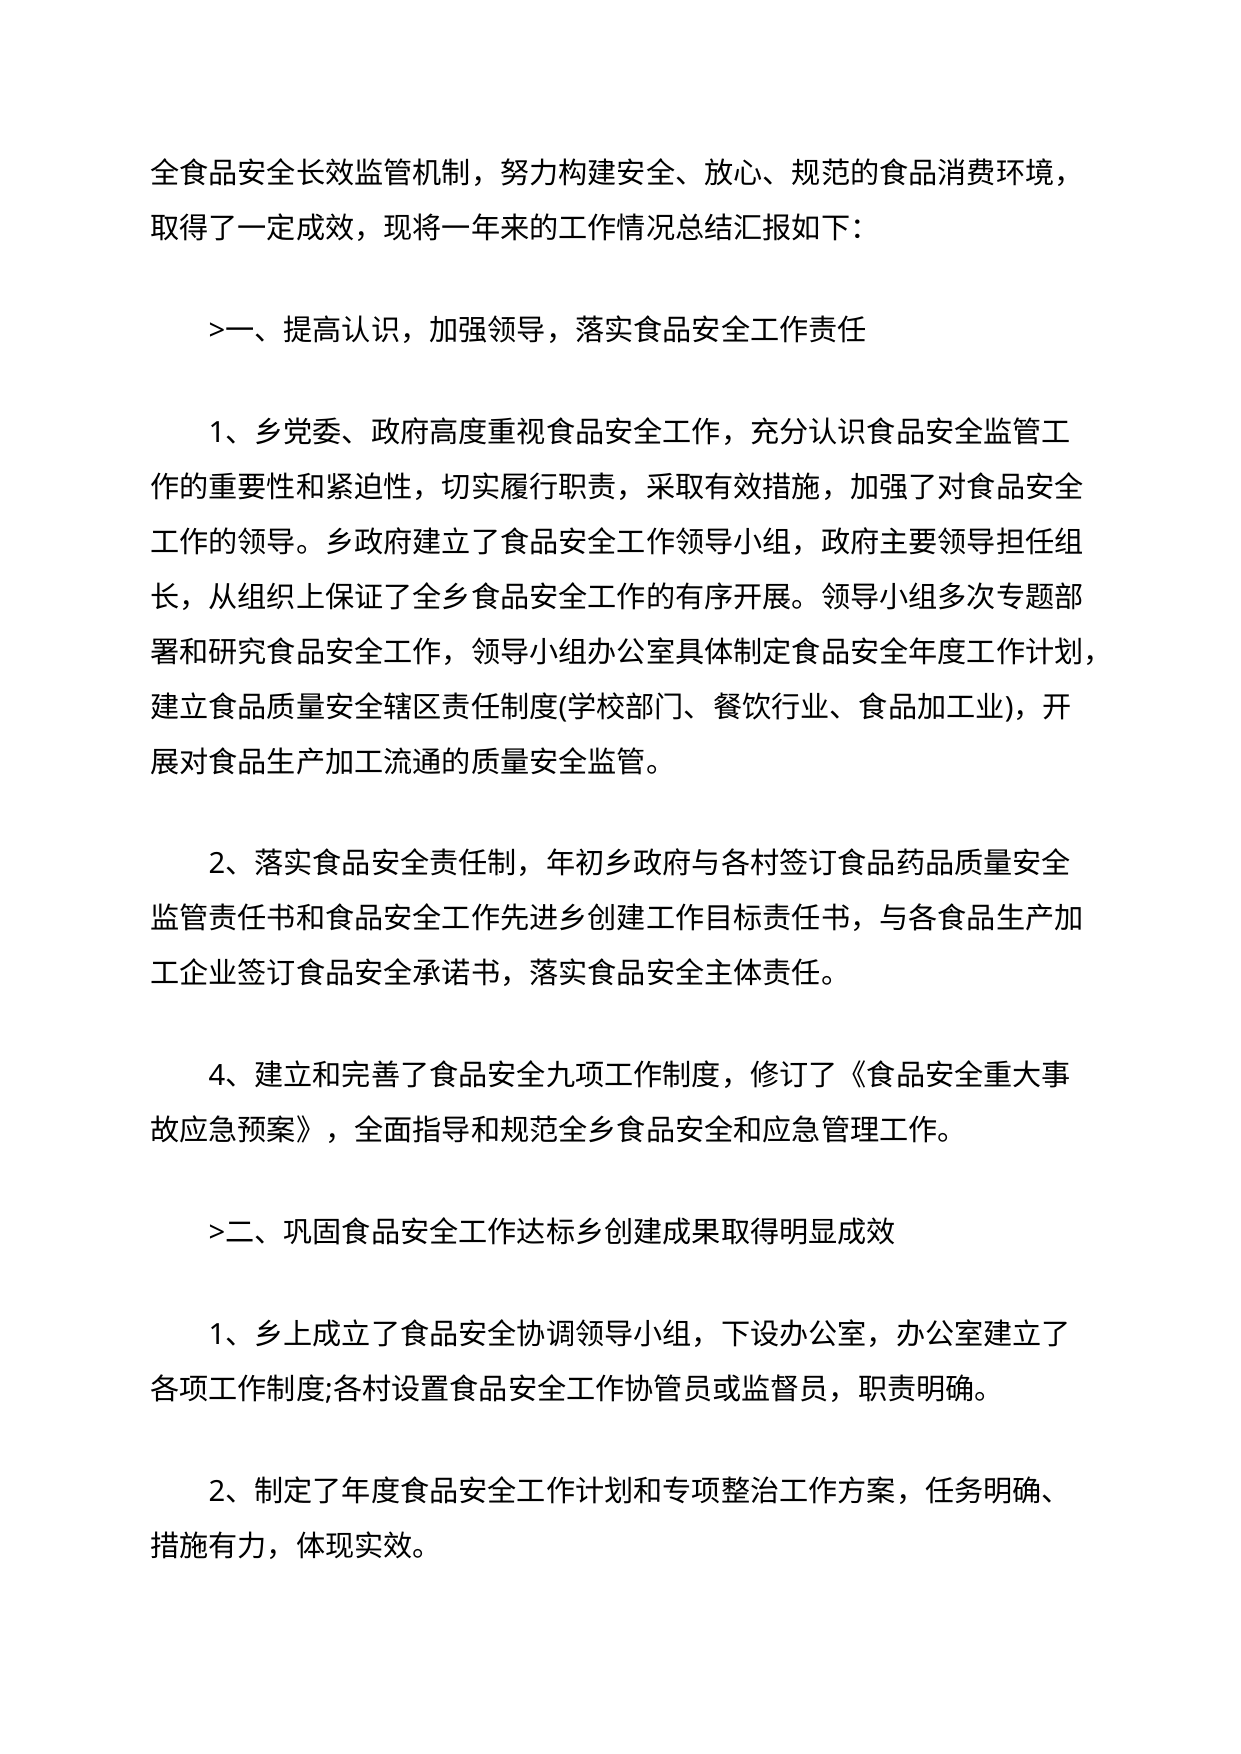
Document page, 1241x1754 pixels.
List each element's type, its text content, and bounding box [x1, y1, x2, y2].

text 4、建立和完善了食品安全九项工作制度，修订了《食品安全重大事故应急预案》，全面指导和规范全乡食品安全和应急管理工作。 [150, 1052, 1090, 1149]
text 2、制定了年度食品安全工作计划和专项整治工作方案，任务明确、措施有力，体现实效。 [150, 1467, 1090, 1565]
text 1、乡党委、政府高度重视食品安全工作，充分认识食品安全监管工作的重要性和紧迫性，切实履行职责，采取有效措施，加强了对食品安全工作的领导。乡政府建立了食品安全工作领导小组，政府主要领导担任组长，从组织上保证了全乡食品安全工作的有序开展。领导小组多次专题部署和研究食品安全工作，领导小组办公室具体制定食品安全年度工作计划，建立食品质量安全辖区责任制度(学校部门、餐饮行业、食品加工业)，开展对食品生产加工流通的质量安全监管。 [150, 409, 1090, 781]
text 1、乡上成立了食品安全协调领导小组，下设办公室，办公室建立了各项工作制度;各村设置食品安全工作协管员或监督员，职责明确。 [150, 1310, 1090, 1408]
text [150, 150, 1090, 247]
text >一、提高认识，加强领导，落实食品安全工作责任 [150, 307, 1090, 349]
text >二、巩固食品安全工作达标乡创建成果取得明显成效 [150, 1208, 1090, 1251]
text 2、落实食品安全责任制，年初乡政府与各村签订食品药品质量安全监管责任书和食品安全工作先进乡创建工作目标责任书，与各食品生产加工企业签订食品安全承诺书，落实食品安全主体责任。 [150, 840, 1090, 992]
